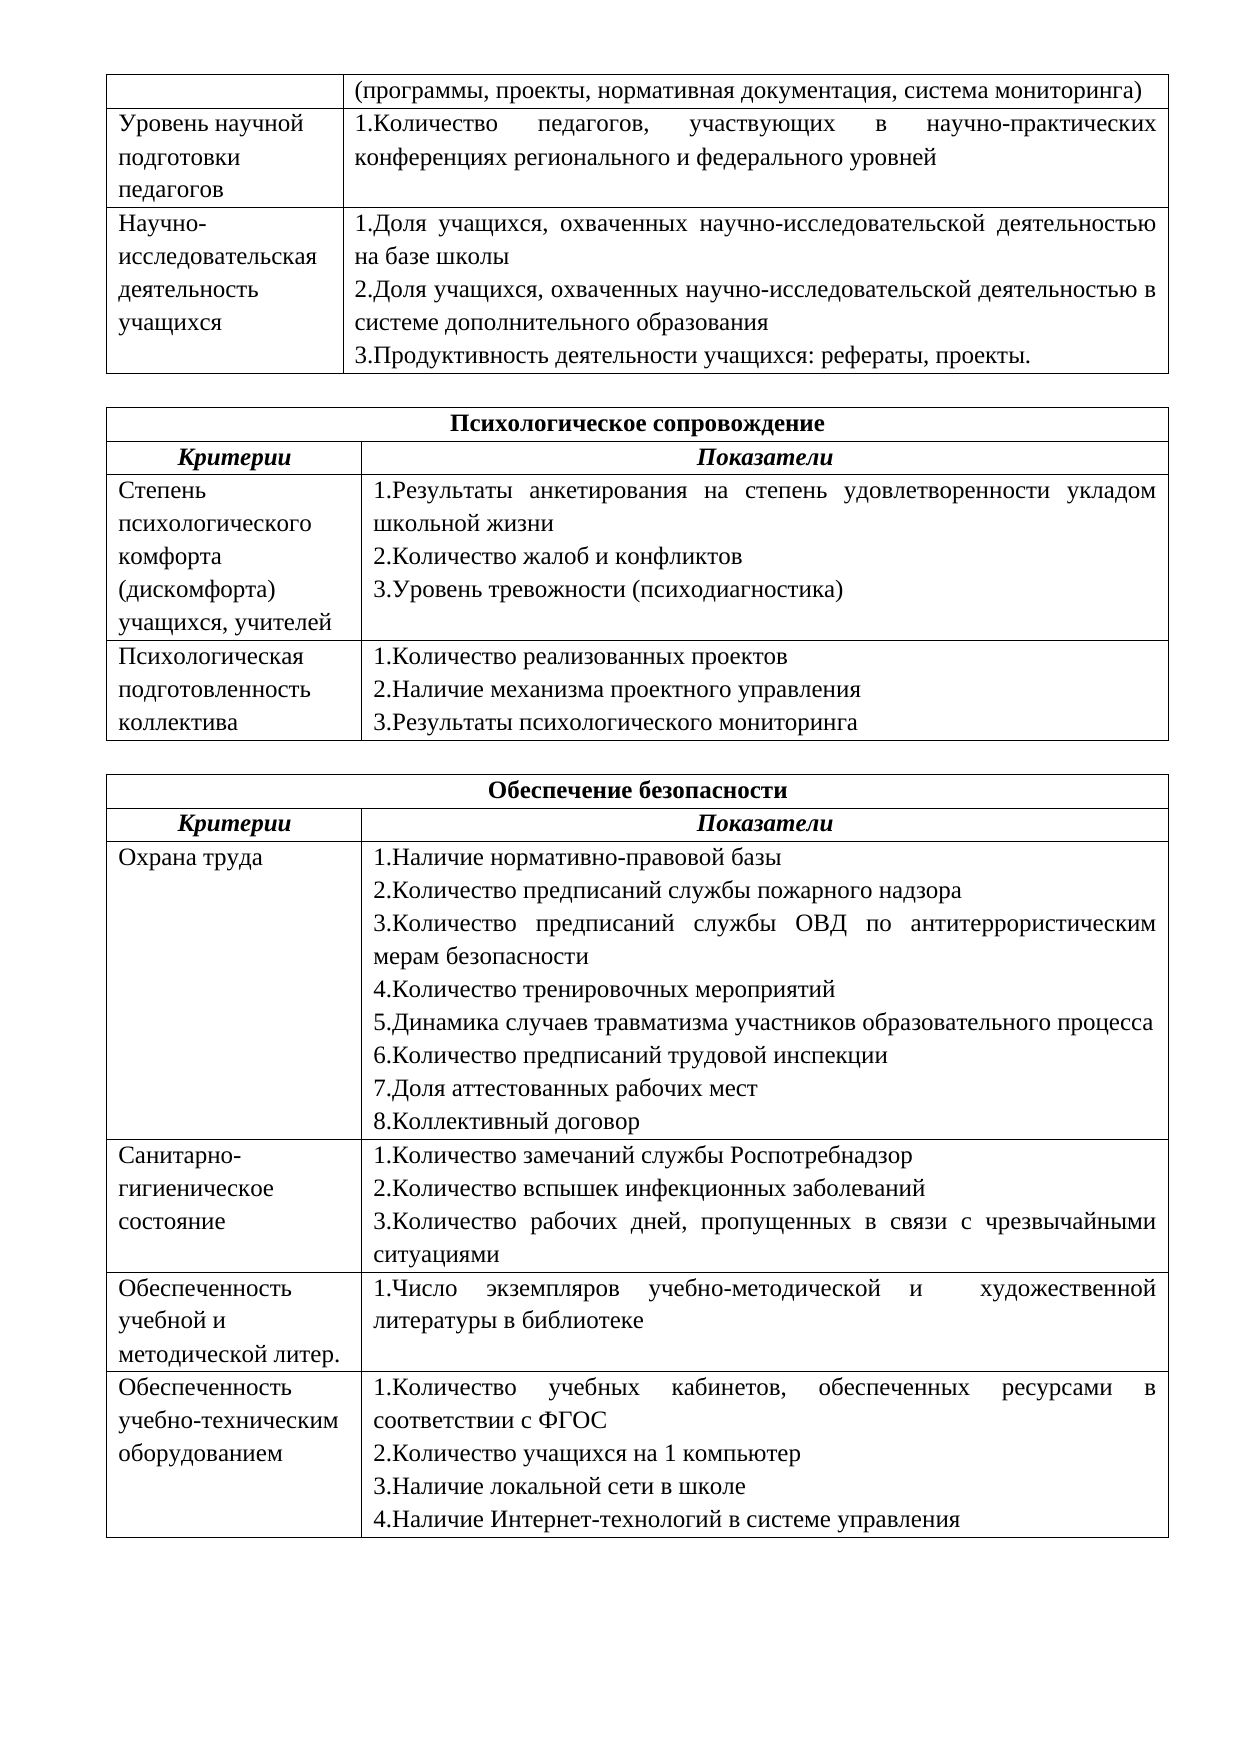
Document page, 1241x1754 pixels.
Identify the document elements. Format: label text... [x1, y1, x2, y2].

table_cell Обеспеченность учебно-техническим оборудованием [107, 1372, 361, 1537]
table_cell 1.Количество замечаний службы Роспотребнадзор 2.Количество вспышек инфекционных заболеваний 3.Количество рабочих дней, пропущенных в связи с чрезвычайными ситуациями [362, 1140, 1168, 1272]
table_cell Показатели [362, 809, 1168, 841]
table_header Психологическое сопровождение [107, 408, 1168, 441]
table_cell 1.Количество учебных кабинетов, обеспеченных ресурсами в соответствии с ФГОС 2.Количество учащихся на 1 компьютер 3.Наличие локальной сети в школе 4.Наличие Интернет-технологий в системе управления [362, 1372, 1168, 1537]
table_cell Охрана труда [107, 842, 361, 1139]
table_cell Санитарно-гигиеническое состояние [107, 1140, 361, 1272]
table_cell 1.Наличие нормативно-правовой базы 2.Количество предписаний службы пожарного надзора 3.Количество предписаний службы ОВД по антитеррористическим мерам безопасности 4.Количество тренировочных мероприятий 5.Динамика случаев травматизма участников образовательного процесса 6.Количество предписаний трудовой инспекции 7.Доля аттестованных рабочих мест 8.Коллективный договор [362, 842, 1168, 1139]
table_cell 1.Число экземпляров учебно-методической и художественной литературы в библиотеке [362, 1273, 1168, 1371]
table_cell Критерии [107, 809, 361, 841]
table_cell 1.Количество реализованных проектов 2.Наличие механизма проектного управления 3.Результаты психологического мониторинга [362, 641, 1168, 740]
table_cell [107, 75, 343, 107]
table_cell Обеспеченность учебной и методической литер. [107, 1273, 361, 1371]
table_cell Степень психологического комфорта (дискомфорта) учащихся, учителей [107, 475, 361, 640]
table_header Обеспечение безопасности [107, 775, 1168, 807]
table_cell Психологическая подготовленность коллектива [107, 641, 361, 740]
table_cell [344, 75, 1168, 107]
table_cell Научно-исследовательская деятельность учащихся [107, 208, 343, 373]
table_cell 1.Доля учащихся, охваченных научно-исследовательской деятельностью на базе школы 2.Доля учащихся, охваченных научно-исследовательской деятельностью в системе дополнительного образования 3.Продуктивность деятельности учащихся: рефераты, проекты. [344, 208, 1168, 373]
table_cell 1.Результаты анкетирования на степень удовлетворенности укладом школьной жизни 2.Количество жалоб и конфликтов 3.Уровень тревожности (психодиагностика) [362, 475, 1168, 640]
table_cell Показатели [362, 442, 1168, 474]
table_cell Критерии [107, 442, 361, 474]
table_cell 1.Количество педагогов, участвующих в научно-практических конференциях регионального и федерального уровней [344, 109, 1168, 207]
table_cell Уровень научной подготовки педагогов [107, 109, 343, 207]
